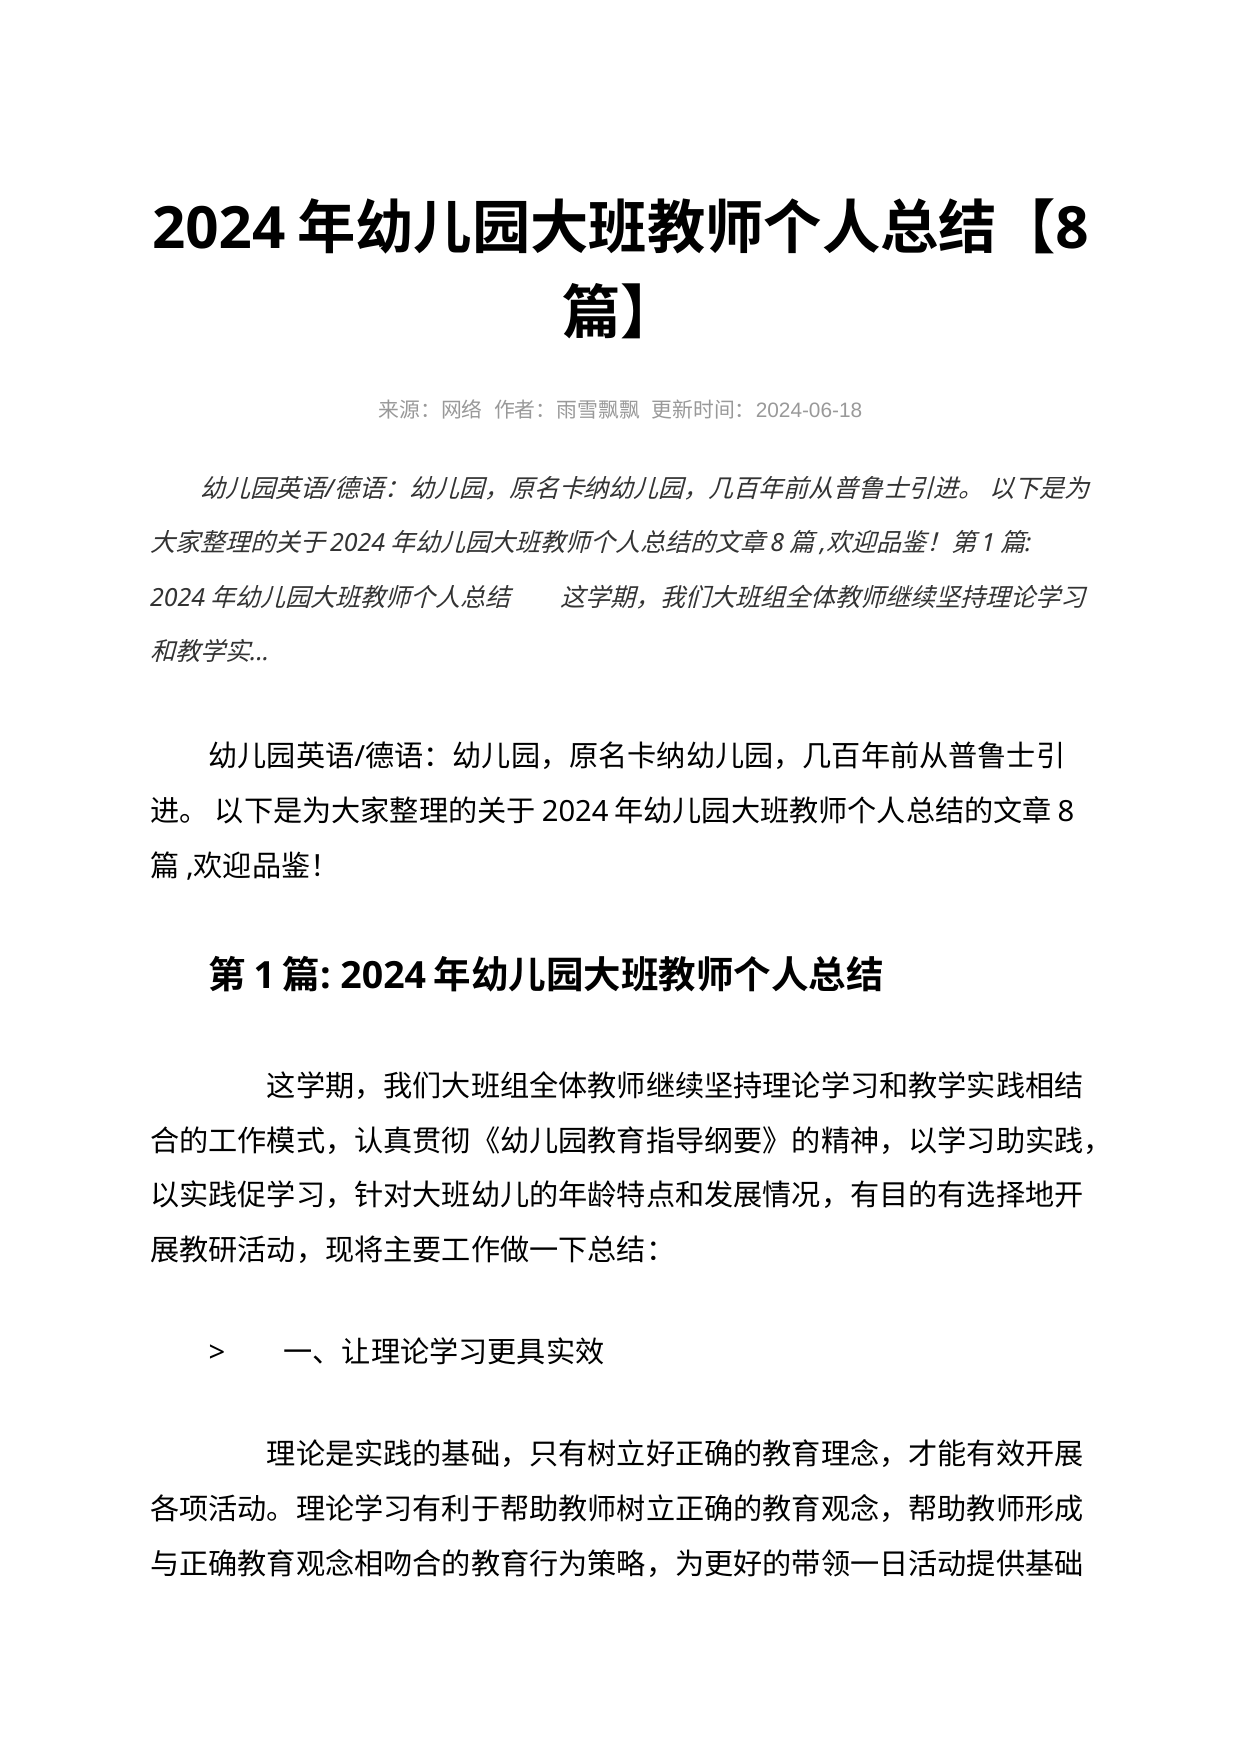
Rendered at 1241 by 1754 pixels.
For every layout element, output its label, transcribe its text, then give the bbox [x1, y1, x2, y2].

text > 一、让理论学习更具实效 [150, 1329, 1090, 1371]
subtitle 2024年幼儿园大班教师个人总结【8篇】 [150, 181, 1090, 351]
text 这学期，我们大班组全体教师继续坚持理论学习和教学实践相结合的工作模式，认真贯彻《幼儿园教育指导纲要》的精神，以学习助实践，以实践促学习，针对大班幼儿的年龄特点和发展情况，有目的有选择地开展教研活动，现将主要工作做一下总结： [150, 1062, 1090, 1269]
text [150, 1431, 1090, 1583]
text 来源：网络 作者：雨雪飘飘 更新时间：2024-06-18 [150, 397, 1090, 421]
text 第1篇: 2024年幼儿园大班教师个人总结 [150, 944, 1090, 999]
text 幼儿园英语/德语：幼儿园，原名卡纳幼儿园，几百年前从普鲁士引进。 以下是为大家整理的关于2024年幼儿园大班教师个人总结的文章8篇 ,欢迎品鉴！第1篇: 2024年幼儿园大班教师个人总结 这学期，我们大班组全体教师继续坚持理论学习和教学实... [150, 468, 1090, 668]
text 幼儿园英语/德语：幼儿园，原名卡纳幼儿园，几百年前从普鲁士引进。 以下是为大家整理的关于2024年幼儿园大班教师个人总结的文章8篇 ,欢迎品鉴！ [150, 733, 1090, 885]
